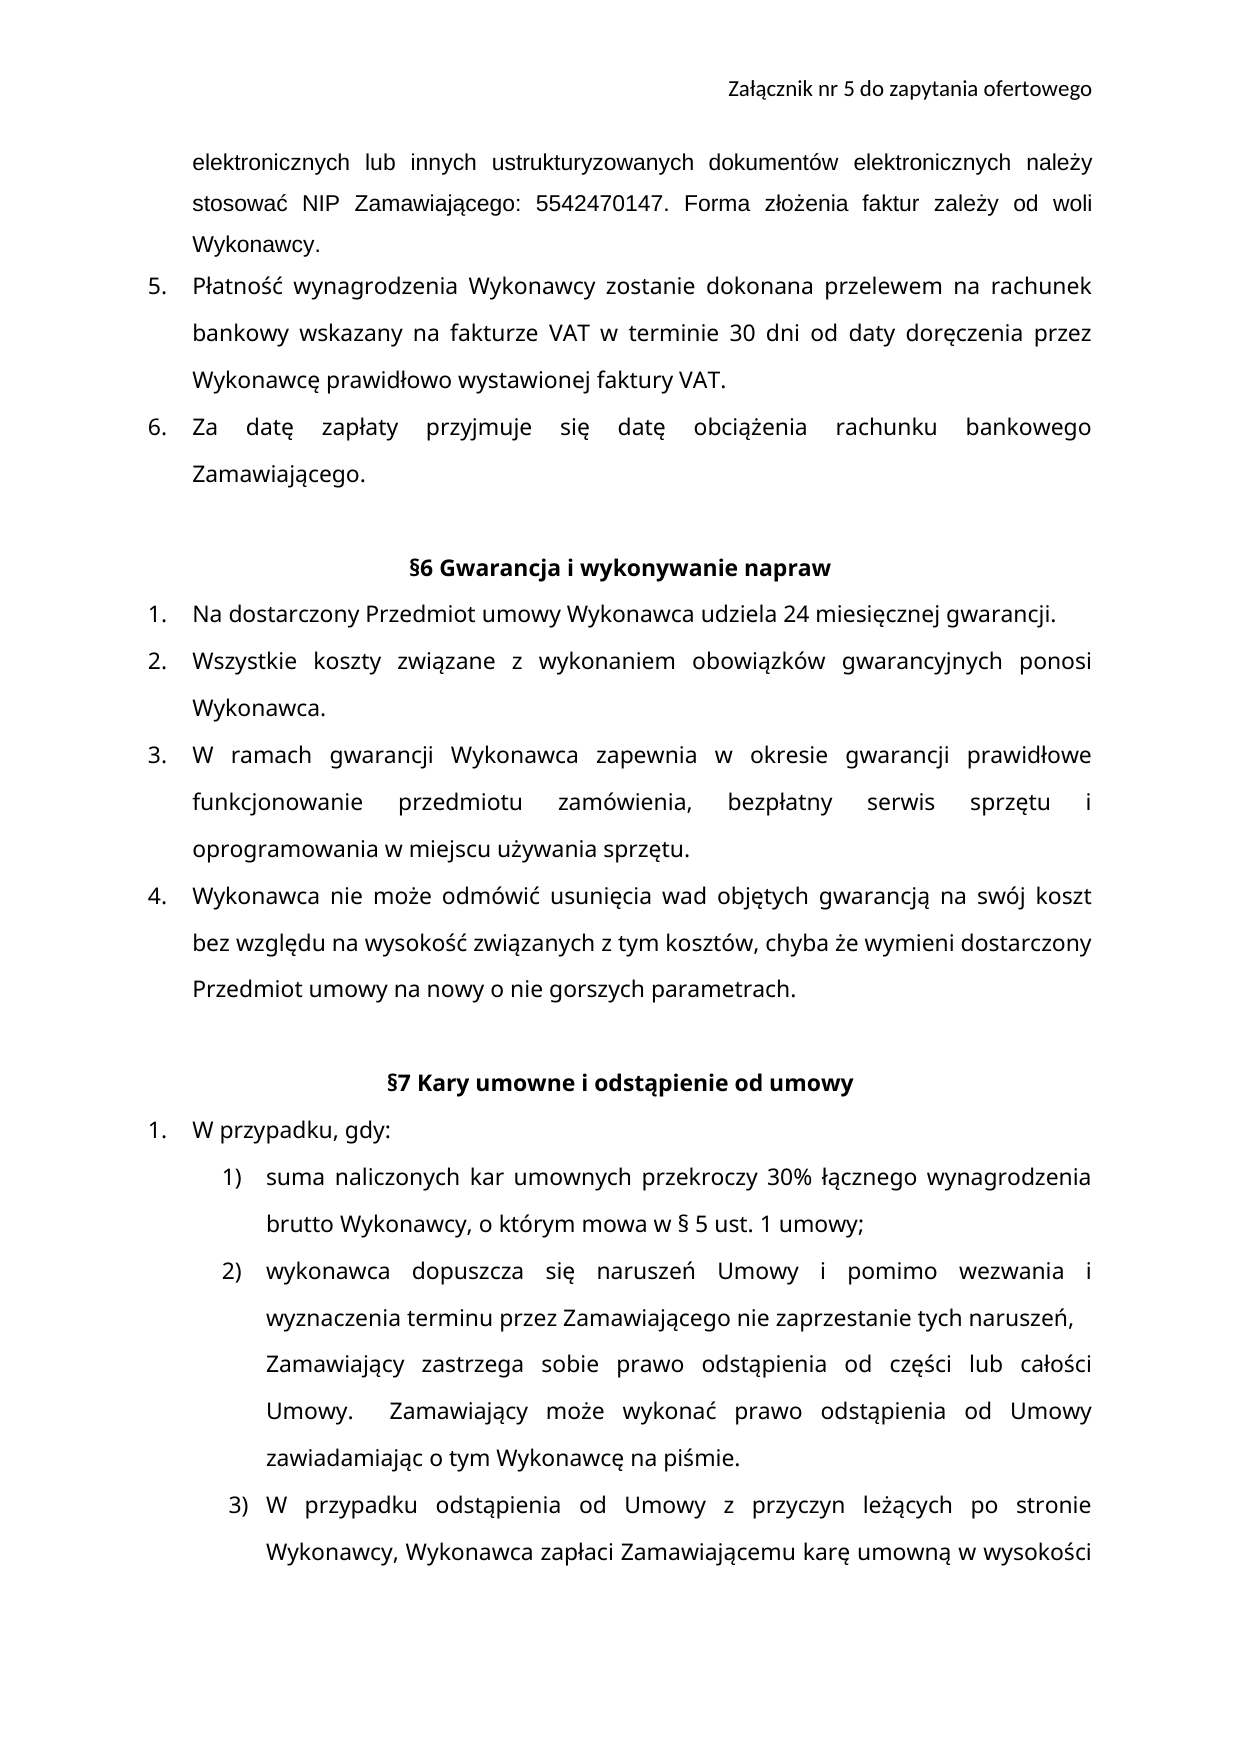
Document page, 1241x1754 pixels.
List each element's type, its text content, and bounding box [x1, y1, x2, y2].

list Płatność wynagrodzenia Wykonawcy zostanie dokonana przelewem na rachunek bankowy wskazany na fakturze VAT w terminie 30 dni od daty doręczenia przez Wykonawcę prawidłowo wystawionej faktury VAT. [148, 270, 1093, 395]
list Wszystkie koszty związane z wykonaniem obowiązków gwarancyjnych ponosi Wykonawca. [148, 645, 1093, 723]
list W ramach gwarancji Wykonawca zapewnia w okresie gwarancji prawidłowe funkcjonowanie przedmiotu zamówienia, bezpłatny serwis sprzętu i oprogramowania w miejscu używania sprzętu. [148, 739, 1093, 864]
list Na dostarczony Przedmiot umowy Wykonawca udziela 24 miesięcznej gwarancji. [148, 598, 1093, 629]
list Za datę zapłaty przyjmuje się datę obciążenia rachunku bankowego Zamawiającego. [148, 411, 1093, 489]
list Zamawiający zastrzega sobie prawo odstąpienia od części lub całości Umowy. Zamawiający może wykonać prawo odstąpienia od Umowy zawiadamiając o tym Wykonawcę na piśmie. [266, 1348, 1093, 1473]
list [148, 148, 1093, 257]
text §7 Kary umowne i odstąpienie od umowy [148, 1067, 1093, 1098]
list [228, 1489, 1093, 1567]
list wykonawca dopuszcza się naruszeń Umowy i pomimo wezwania i wyznaczenia terminu przez Zamawiającego nie zaprzestanie tych naruszeń, [222, 1254, 1093, 1333]
text §6 Gwarancja i wykonywanie napraw [148, 551, 1093, 583]
list W przypadku, gdy: [148, 1114, 1093, 1145]
list suma naliczonych kar umownych przekroczy 30% łącznego wynagrodzenia brutto Wykonawcy, o którym mowa w § 5 ust. 1 umowy; [222, 1161, 1093, 1239]
list Wykonawca nie może odmówić usunięcia wad objętych gwarancją na swój koszt bez względu na wysokość związanych z tym kosztów, chyba że wymieni dostarczony Przedmiot umowy na nowy o nie gorszych parametrach. [148, 879, 1093, 1004]
